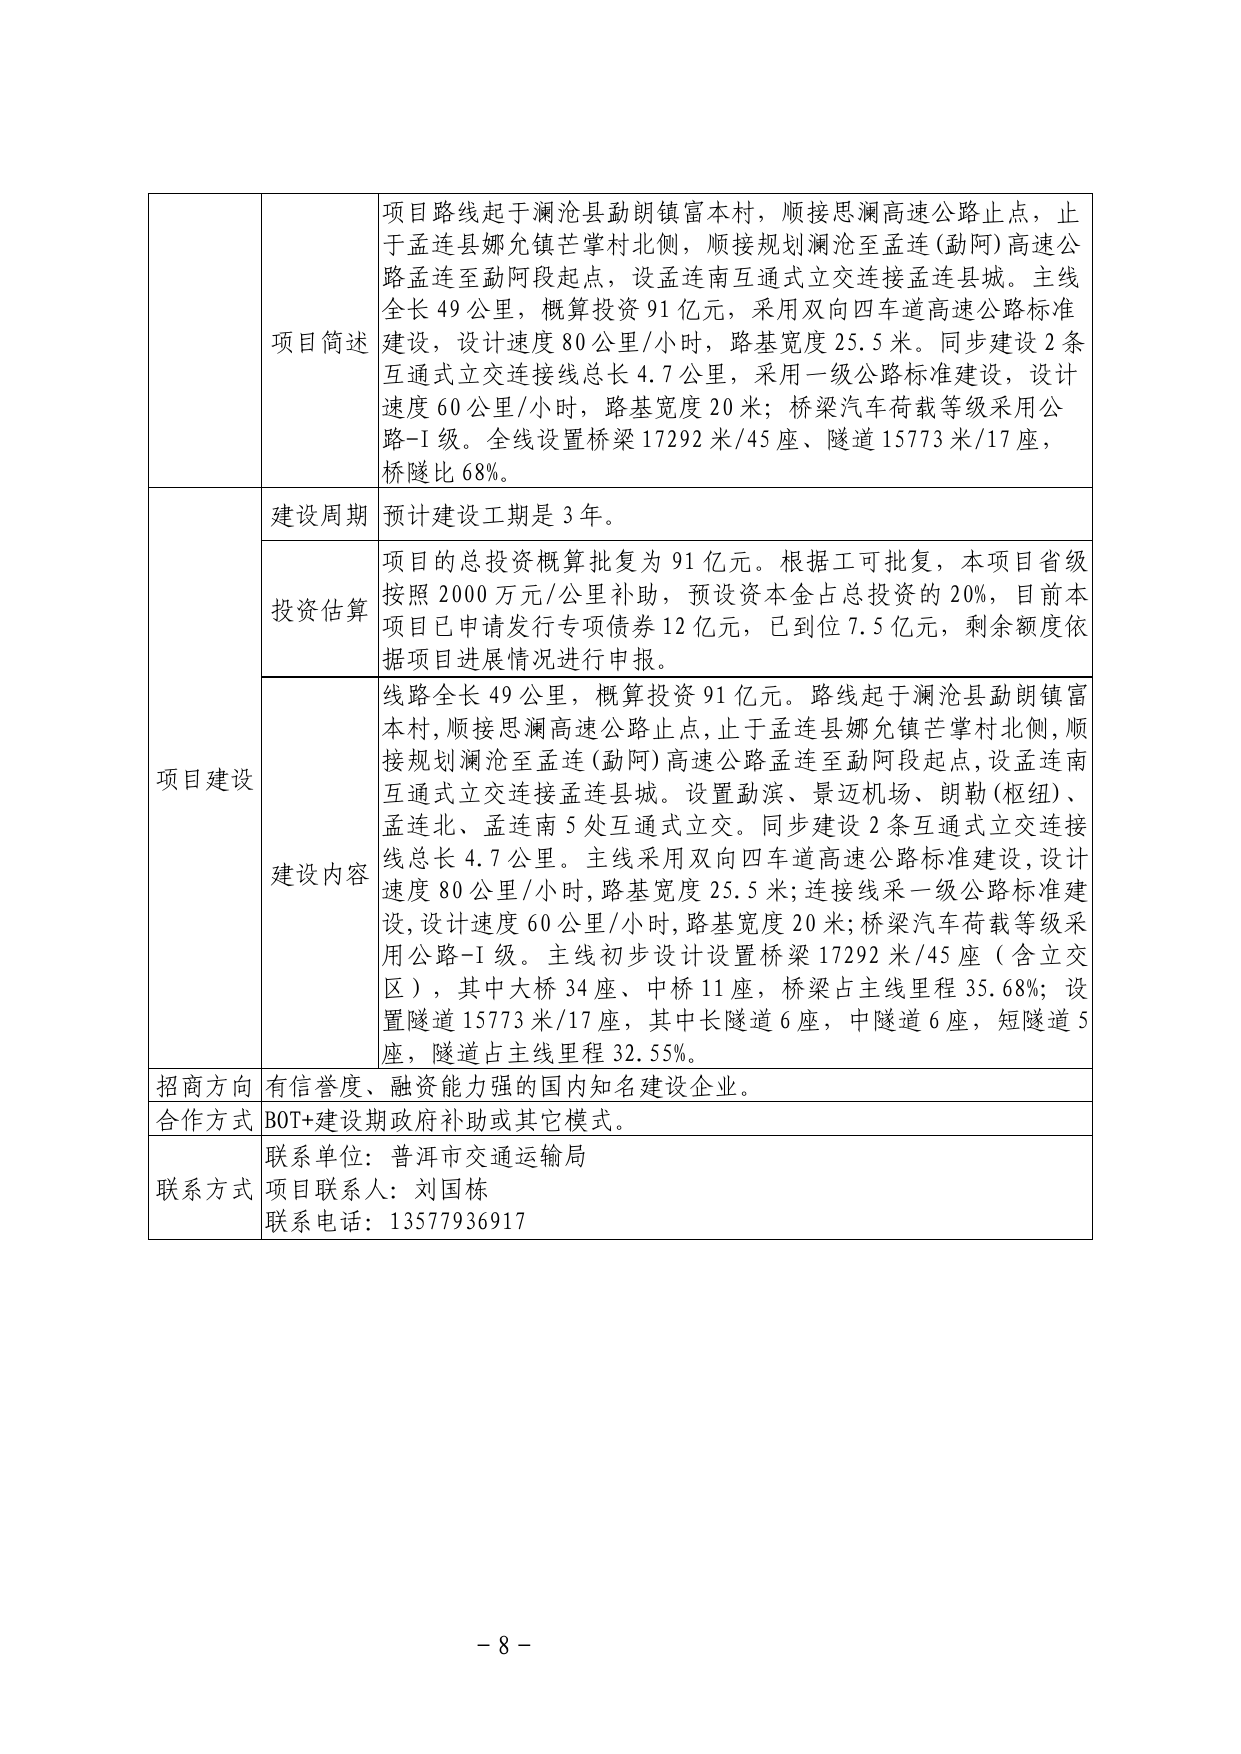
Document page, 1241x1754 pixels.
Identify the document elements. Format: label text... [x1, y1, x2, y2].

table_cell 建设内容 [262, 678, 378, 1067]
table_cell 线路全长49公里，概算投资91亿元。路线起于澜沧县勐朗镇富本村,顺接思澜高速公路止点,止于孟连县娜允镇芒掌村北侧,顺接规划澜沧至孟连(勐阿)高速公路孟连至勐阿段起点,设孟连南互通式立交连接孟连县城。设置勐滨、景迈机场、朗勒(枢纽)、孟连北、孟连南5处互通式立交。同步建设2条互通式立交连接线总长4.7公里。主线采用双向四车道高速公路标准建设,设计速度80公里/小时,路基宽度25.5米;连接线采一级公路标准建设,设计速度60公里/小时,路基宽度20米;桥梁汽车荷载等级采用公路-I级。主线初步设计设置桥梁17292米/45座（含立交区），其中大桥34座、中桥11座，桥梁占主线里程35.68%；设置隧道15773米/17座，其中长隧道6座，中隧道6座，短隧道5座，隧道占主线里程32.55%。 [379, 678, 1092, 1067]
table_cell 项目简述 [262, 194, 378, 487]
table_cell 联系方式 [149, 1136, 261, 1239]
table_cell 招商方向 [149, 1069, 261, 1101]
table_cell 项目建设 [149, 488, 261, 1067]
table_cell 有信誉度、融资能力强的国内知名建设企业。 [262, 1069, 1092, 1101]
table_cell 预计建设工期是3年。 [379, 488, 1092, 540]
table_cell 项目的总投资概算批复为91亿元。根据工可批复，本项目省级按照2000万元/公里补助，预设资本金占总投资的20%，目前本项目已申请发行专项债券12亿元，已到位7.5亿元，剩余额度依据项目进展情况进行申报。 [379, 541, 1092, 676]
table_cell 联系单位：普洱市交通运输局 项目联系人：刘国栋 联系电话：13577936917 [262, 1136, 1092, 1239]
table_cell 投资估算 [262, 541, 378, 676]
table_cell 项目路线起于澜沧县勐朗镇富本村，顺接思澜高速公路止点，止于孟连县娜允镇芒掌村北侧，顺接规划澜沧至孟连(勐阿)高速公路孟连至勐阿段起点，设孟连南互通式立交连接孟连县城。主线全长49公里，概算投资91亿元，采用双向四车道高速公路标准建设，设计速度80公里/小时，路基宽度25.5米。同步建设2条互通式立交连接线总长4.7公里，采用一级公路标准建设，设计速度60公里/小时，路基宽度20米；桥梁汽车荷载等级采用公路-I级。全线设置桥梁17292米/45座、隧道15773米/17座，桥隧比68%。 [379, 194, 1092, 487]
table_cell 建设周期 [262, 488, 378, 540]
table_cell 合作方式 [149, 1102, 261, 1134]
table_cell BOT+建设期政府补助或其它模式。 [262, 1102, 1092, 1134]
